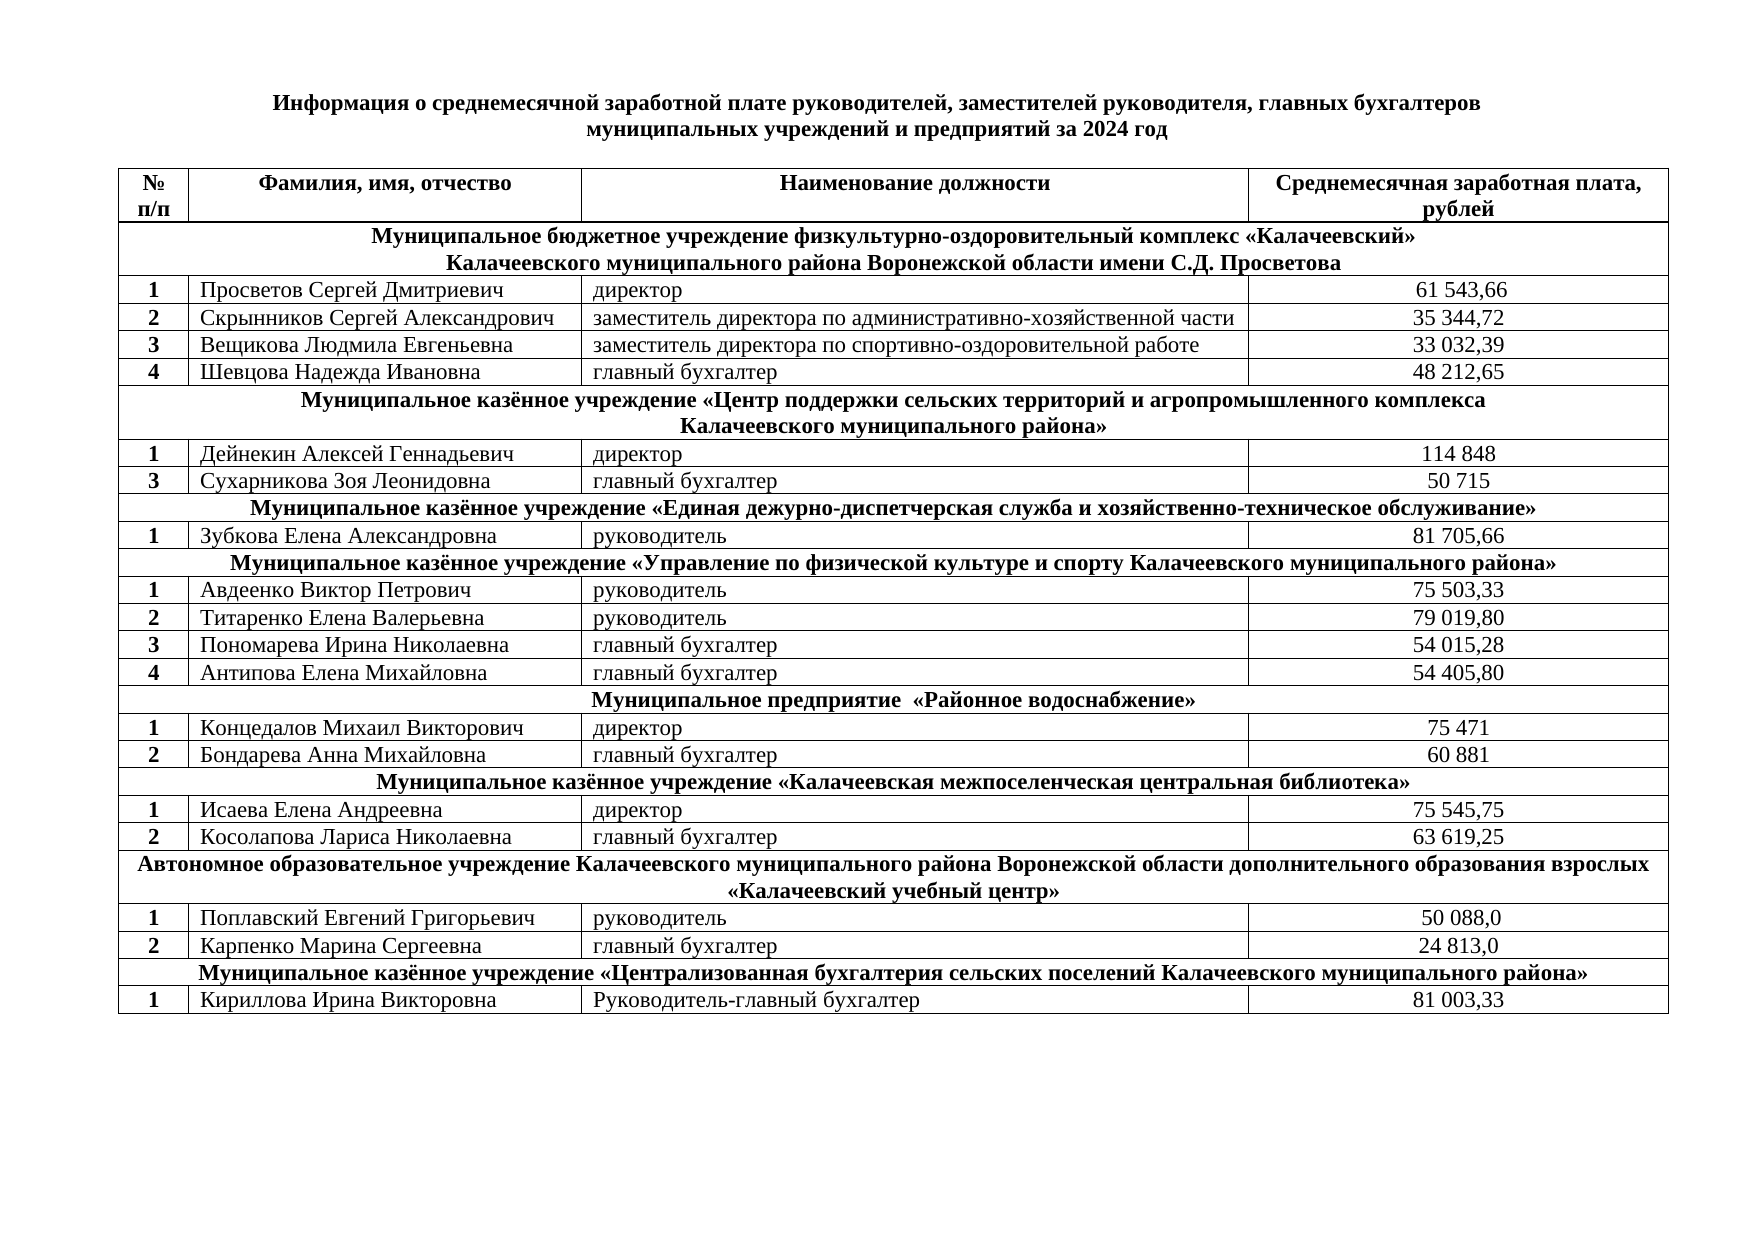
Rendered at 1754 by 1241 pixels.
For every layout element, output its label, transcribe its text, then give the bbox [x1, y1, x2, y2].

table_cell 4 [119, 359, 188, 385]
table_cell Муниципальное казённое учреждение «Централизованная бухгалтерия сельских поселений Калачеевского муниципального района» [119, 959, 1668, 985]
table_cell Концедалов Михаил Викторович [189, 714, 581, 740]
table_cell Муниципальное казённое учреждение «Калачеевская межпоселенческая центральная библиотека» [119, 768, 1668, 795]
table_cell 4 [119, 659, 188, 685]
table_cell Сухарникова Зоя Леонидовна [189, 467, 581, 493]
table_cell главный бухгалтер [582, 823, 1248, 849]
table_cell 48 212,65 [1249, 359, 1668, 385]
table_cell Муниципальное бюджетное учреждение физкультурно-оздоровительный комплекс «Калачеевский» Калачеевского муниципального района Воронежской области имени С.Д. Просветова [119, 223, 1668, 275]
text муниципальных учреждений и предприятий за 2024 год [118, 115, 1636, 141]
table_cell Авдеенко Виктор Петрович [189, 577, 581, 603]
table_cell руководитель [582, 904, 1248, 931]
table_cell 35 344,72 [1249, 304, 1668, 330]
table_cell 1 [119, 796, 188, 822]
table_cell руководитель [582, 577, 1248, 603]
table_cell 61 543,66 [1249, 276, 1668, 303]
table_cell 75 471 [1249, 714, 1668, 740]
table_cell директор [582, 796, 1248, 822]
table_cell Антипова Елена Михайловна [189, 659, 581, 685]
table_cell Вещикова Людмила Евгеньевна [189, 331, 581, 357]
table_cell 1 [119, 577, 188, 603]
table_cell Муниципальное казённое учреждение «Центр поддержки сельских территорий и агропромышленного комплекса Калачеевского муниципального района» [119, 386, 1668, 438]
table_cell директор [582, 440, 1248, 466]
table_cell заместитель директора по административно-хозяйственной части [582, 304, 1248, 330]
table_cell Шевцова Надежда Ивановна [189, 359, 581, 385]
table_cell Дейнекин Алексей Геннадьевич [189, 440, 581, 466]
table_cell 54 405,80 [1249, 659, 1668, 685]
table_cell Исаева Елена Андреевна [189, 796, 581, 822]
table_cell руководитель [582, 522, 1248, 548]
table_cell 50 088,0 [1249, 904, 1668, 931]
table_cell директор [582, 714, 1248, 740]
table_cell 63 619,25 [1249, 823, 1668, 849]
table_cell Скрынников Сергей Александрович [189, 304, 581, 330]
table_cell Просветов Сергей Дмитриевич [189, 276, 581, 303]
table_cell Зубкова Елена Александровна [189, 522, 581, 548]
table_cell 2 [119, 932, 188, 958]
table_cell 2 [119, 304, 188, 330]
table_cell 1 [119, 904, 188, 931]
table_cell Руководитель-главный бухгалтер [582, 986, 1248, 1013]
table_cell заместитель директора по спортивно-оздоровительной работе [582, 331, 1248, 357]
table_cell 114 848 [1249, 440, 1668, 466]
table_cell 1 [119, 714, 188, 740]
table_cell Муниципальное предприятие «Районное водоснабжение» [119, 686, 1668, 712]
table_cell 3 [119, 631, 188, 658]
table_cell главный бухгалтер [582, 659, 1248, 685]
table_cell 79 019,80 [1249, 604, 1668, 630]
table_cell 3 [119, 331, 188, 357]
table_cell Муниципальное казённое учреждение «Единая дежурно-диспетчерская служба и хозяйственно-техническое обслуживание» [119, 494, 1668, 521]
table_cell 3 [119, 467, 188, 493]
table_cell Автономное образовательное учреждение Калачеевского муниципального района Воронежской области дополнительного образования взрослых «Калачеевский учебный центр» [119, 851, 1668, 903]
table_cell директор [582, 276, 1248, 303]
table_cell главный бухгалтер [582, 467, 1248, 493]
table_cell Косолапова Лариса Николаевна [189, 823, 581, 849]
table_cell 75 545,75 [1249, 796, 1668, 822]
table_header Наименование должности [582, 169, 1248, 221]
table_cell 81 003,33 [1249, 986, 1668, 1013]
text Информация о среднемесячной заработной плате руководителей, заместителей руководителя, главных бухгалтеров [118, 89, 1636, 115]
table_cell главный бухгалтер [582, 932, 1248, 958]
table_cell главный бухгалтер [582, 631, 1248, 658]
table_cell 1 [119, 276, 188, 303]
table_header Фамилия, имя, отчество [189, 169, 581, 221]
table_cell 1 [119, 522, 188, 548]
table_cell Поплавский Евгений Григорьевич [189, 904, 581, 931]
table_cell Бондарева Анна Михайловна [189, 741, 581, 767]
table_cell 24 813,0 [1249, 932, 1668, 958]
table_header № п/п [119, 169, 188, 221]
table_cell 75 503,33 [1249, 577, 1668, 603]
table_cell 81 705,66 [1249, 522, 1668, 548]
table_cell 54 015,28 [1249, 631, 1668, 658]
table_cell 33 032,39 [1249, 331, 1668, 357]
table_cell 50 715 [1249, 467, 1668, 493]
table_cell Муниципальное казённое учреждение «Управление по физической культуре и спорту Калачеевского муниципального района» [119, 549, 1668, 576]
table_cell 1 [119, 440, 188, 466]
table_cell 2 [119, 604, 188, 630]
table_cell Титаренко Елена Валерьевна [189, 604, 581, 630]
table_cell 60 881 [1249, 741, 1668, 767]
table_cell Кириллова Ирина Викторовна [189, 986, 581, 1013]
table_header Среднемесячная заработная плата, рублей [1249, 169, 1668, 221]
table_cell руководитель [582, 604, 1248, 630]
table_cell главный бухгалтер [582, 359, 1248, 385]
table_cell 2 [119, 823, 188, 849]
table_cell главный бухгалтер [582, 741, 1248, 767]
table_cell Карпенко Марина Сергеевна [189, 932, 581, 958]
table_cell 2 [119, 741, 188, 767]
table_cell Пономарева Ирина Николаевна [189, 631, 581, 658]
table_cell 1 [119, 986, 188, 1013]
